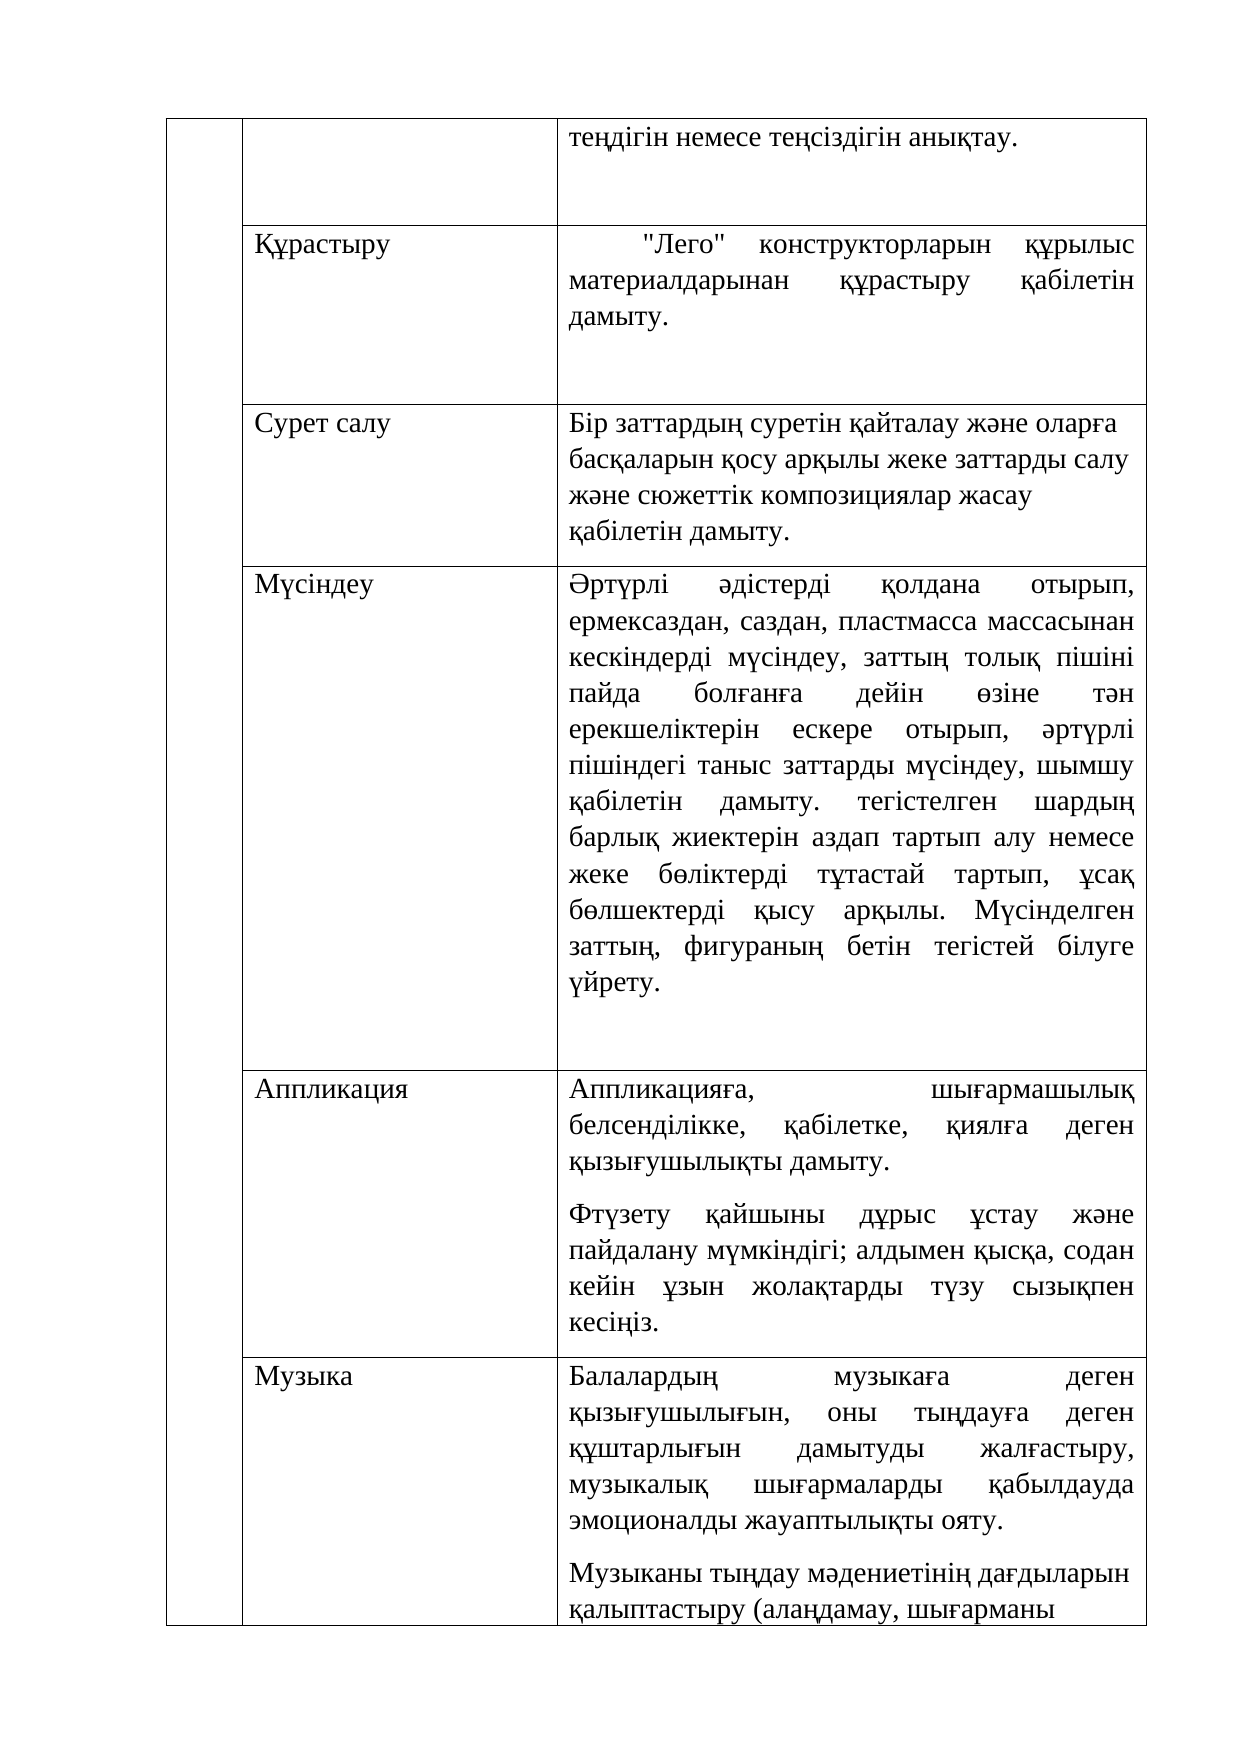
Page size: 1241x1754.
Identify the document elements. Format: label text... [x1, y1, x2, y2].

table_cell Музыка [243, 1358, 557, 1625]
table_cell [243, 119, 557, 225]
table_cell Әртүрлі әдістерді қолдана отырып, ермексаздан, саздан, пластмасса массасынан кескіндерді мүсіндеу, заттың толық пішіні пайда болғанға дейін өзіне тән ерекшеліктерін ескере отырып, әртүрлі пішіндегі таныс заттарды мүсіндеу, шымшу қабілетін дамыту. тегістелген шардың барлық жиектерін аздап тартып алу немесе жеке бөліктерді тұтастай тартып, ұсақ бөлшектерді қысу арқылы. Мүсінделген заттың, фигураның бетін тегістей білуге үйрету. [558, 567, 1146, 1070]
table_cell Аппликацияға, шығармашылық белсенділікке, қабілетке, қиялға деген қызығушылықты дамыту. Фтүзету қайшыны дұрыс ұстау және пайдалану мүмкіндігі; алдымен қысқа, содан кейін ұзын жолақтарды түзу сызықпен кесіңіз. [558, 1071, 1146, 1357]
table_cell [558, 119, 1146, 225]
table_cell Аппликация [243, 1071, 557, 1357]
table_cell Бір заттардың суретін қайталау және оларға басқаларын қосу арқылы жеке заттарды салу және сюжеттік композициялар жасау қабілетін дамыту. [558, 405, 1146, 566]
table_cell Мүсіндеу [243, 567, 557, 1070]
table_cell Сурет салу [243, 405, 557, 566]
table_cell Құрастыру [243, 226, 557, 404]
table_cell "Лего" конструкторларын құрылыс материалдарынан құрастыру қабілетін дамыту. [558, 226, 1146, 404]
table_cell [558, 1358, 1146, 1625]
